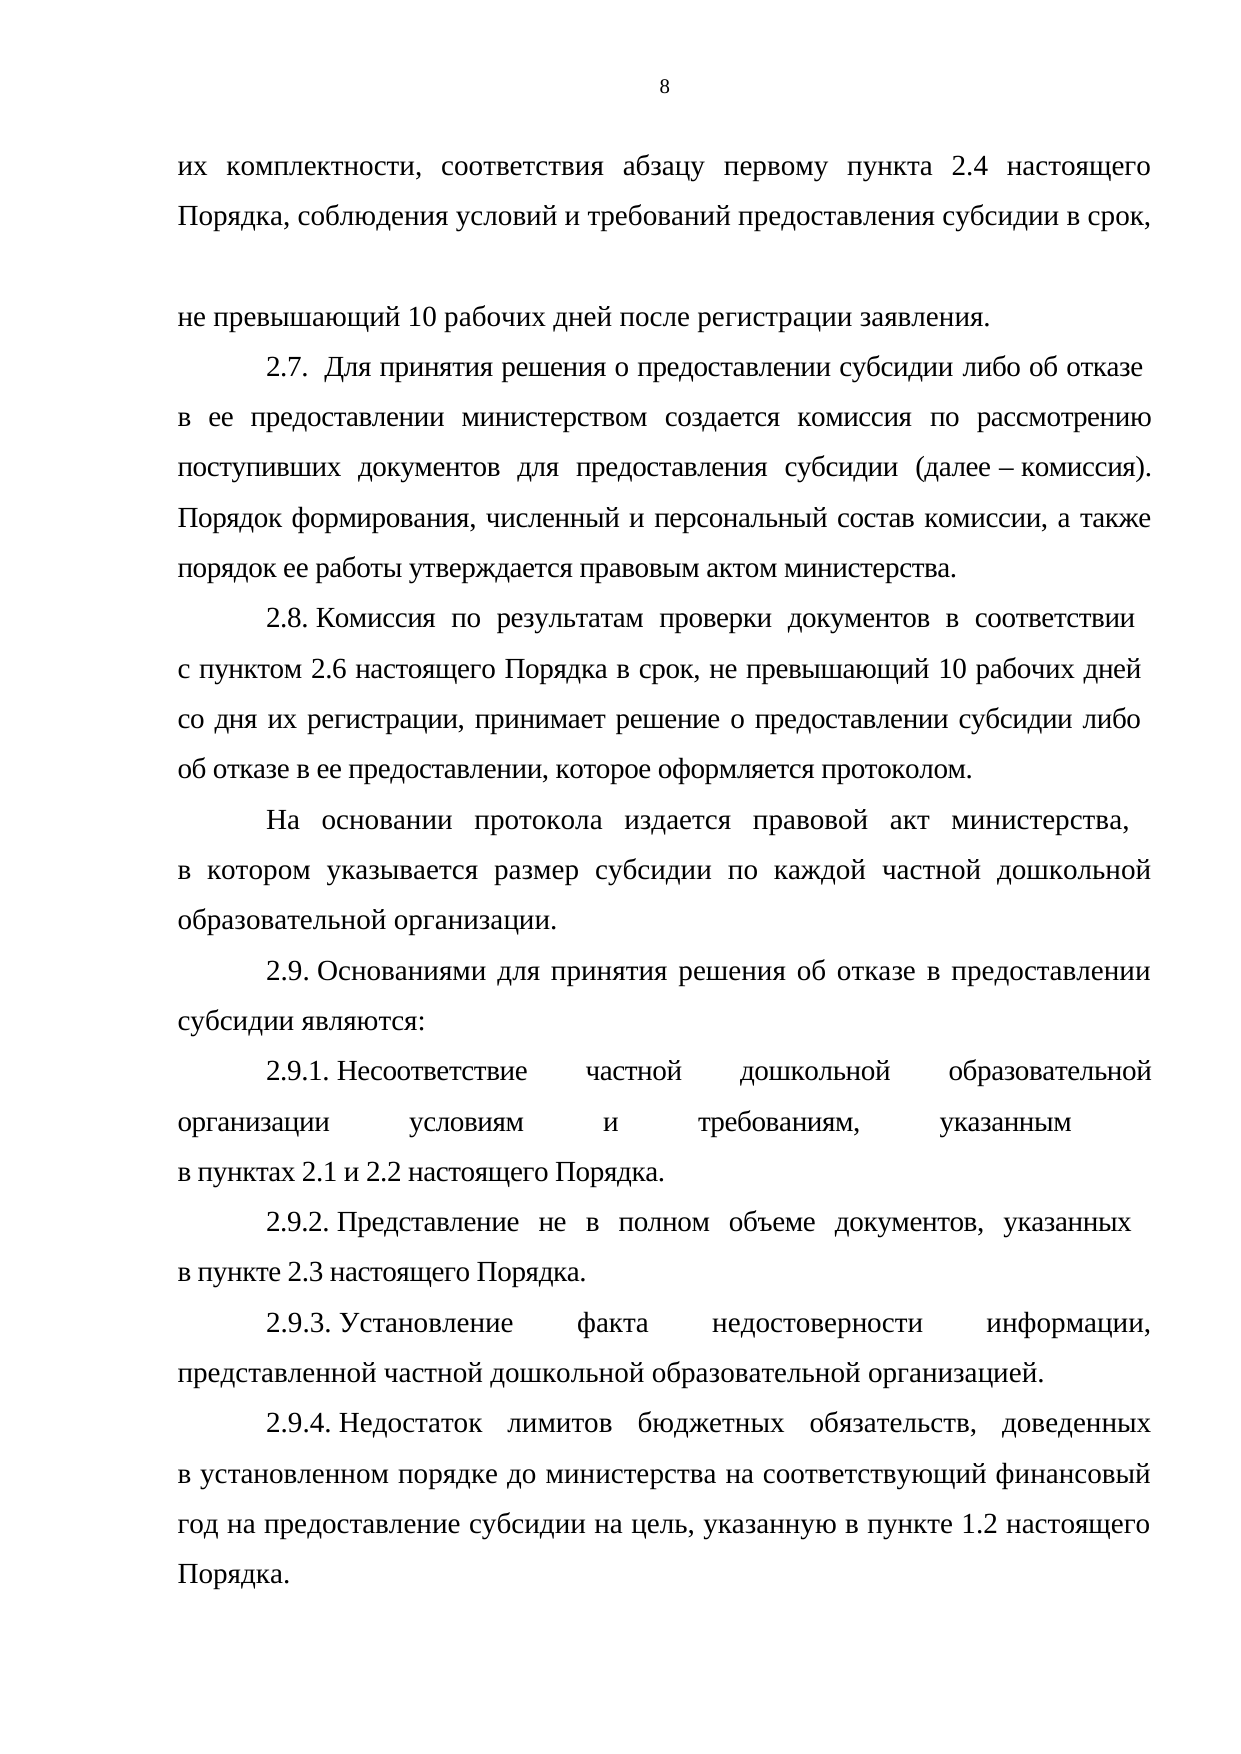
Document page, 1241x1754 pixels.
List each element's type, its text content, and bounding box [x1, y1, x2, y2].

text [177, 148, 1152, 332]
text 2.7. Для принятия решения о предоставлении субсидии либо об отказе в ее предоставлении министерством создается комиссия по рассмотрению поступивших документов для предоставления субсидии (далее – комиссия). Порядок формирования, численный и персональный состав комиссии, а также порядок ее работы утверждается правовым актом министерства. [177, 349, 1152, 584]
text 2.9.1. Несоответствие частной дошкольной образовательной организации условиям и требованиям, указанным в пунктах 2.1 и 2.2 настоящего Порядка. [177, 1053, 1152, 1187]
text 2.8. Комиссия по результатам проверки документов в соответствии с пунктом 2.6 настоящего Порядка в срок, не превышающий 10 рабочих дней со дня их регистрации, принимает решение о предоставлении субсидии либо об отказе в ее предоставлении, которое оформляется протоколом. [177, 601, 1152, 785]
text 2.9.2. Представление не в полном объеме документов, указанных в пункте 2.3 настоящего Порядка. [177, 1204, 1152, 1288]
text 2.9. Основаниями для принятия решения об отказе в предоставлении субсидии являются: [177, 953, 1152, 1037]
text На основании протокола издается правовой акт министерства, в котором указывается размер субсидии по каждой частной дошкольной образовательной организации. [177, 802, 1152, 936]
text 2.9.4. Недостаток лимитов бюджетных обязательств, доведенных в установленном порядке до министерства на соответствующий финансовый год на предоставление субсидии на цель, указанную в пункте 1.2 настоящего Порядка. [177, 1406, 1152, 1590]
text 2.9.3. Установление факта недостоверности информации, представленной частной дошкольной образовательной организацией. [177, 1305, 1152, 1389]
